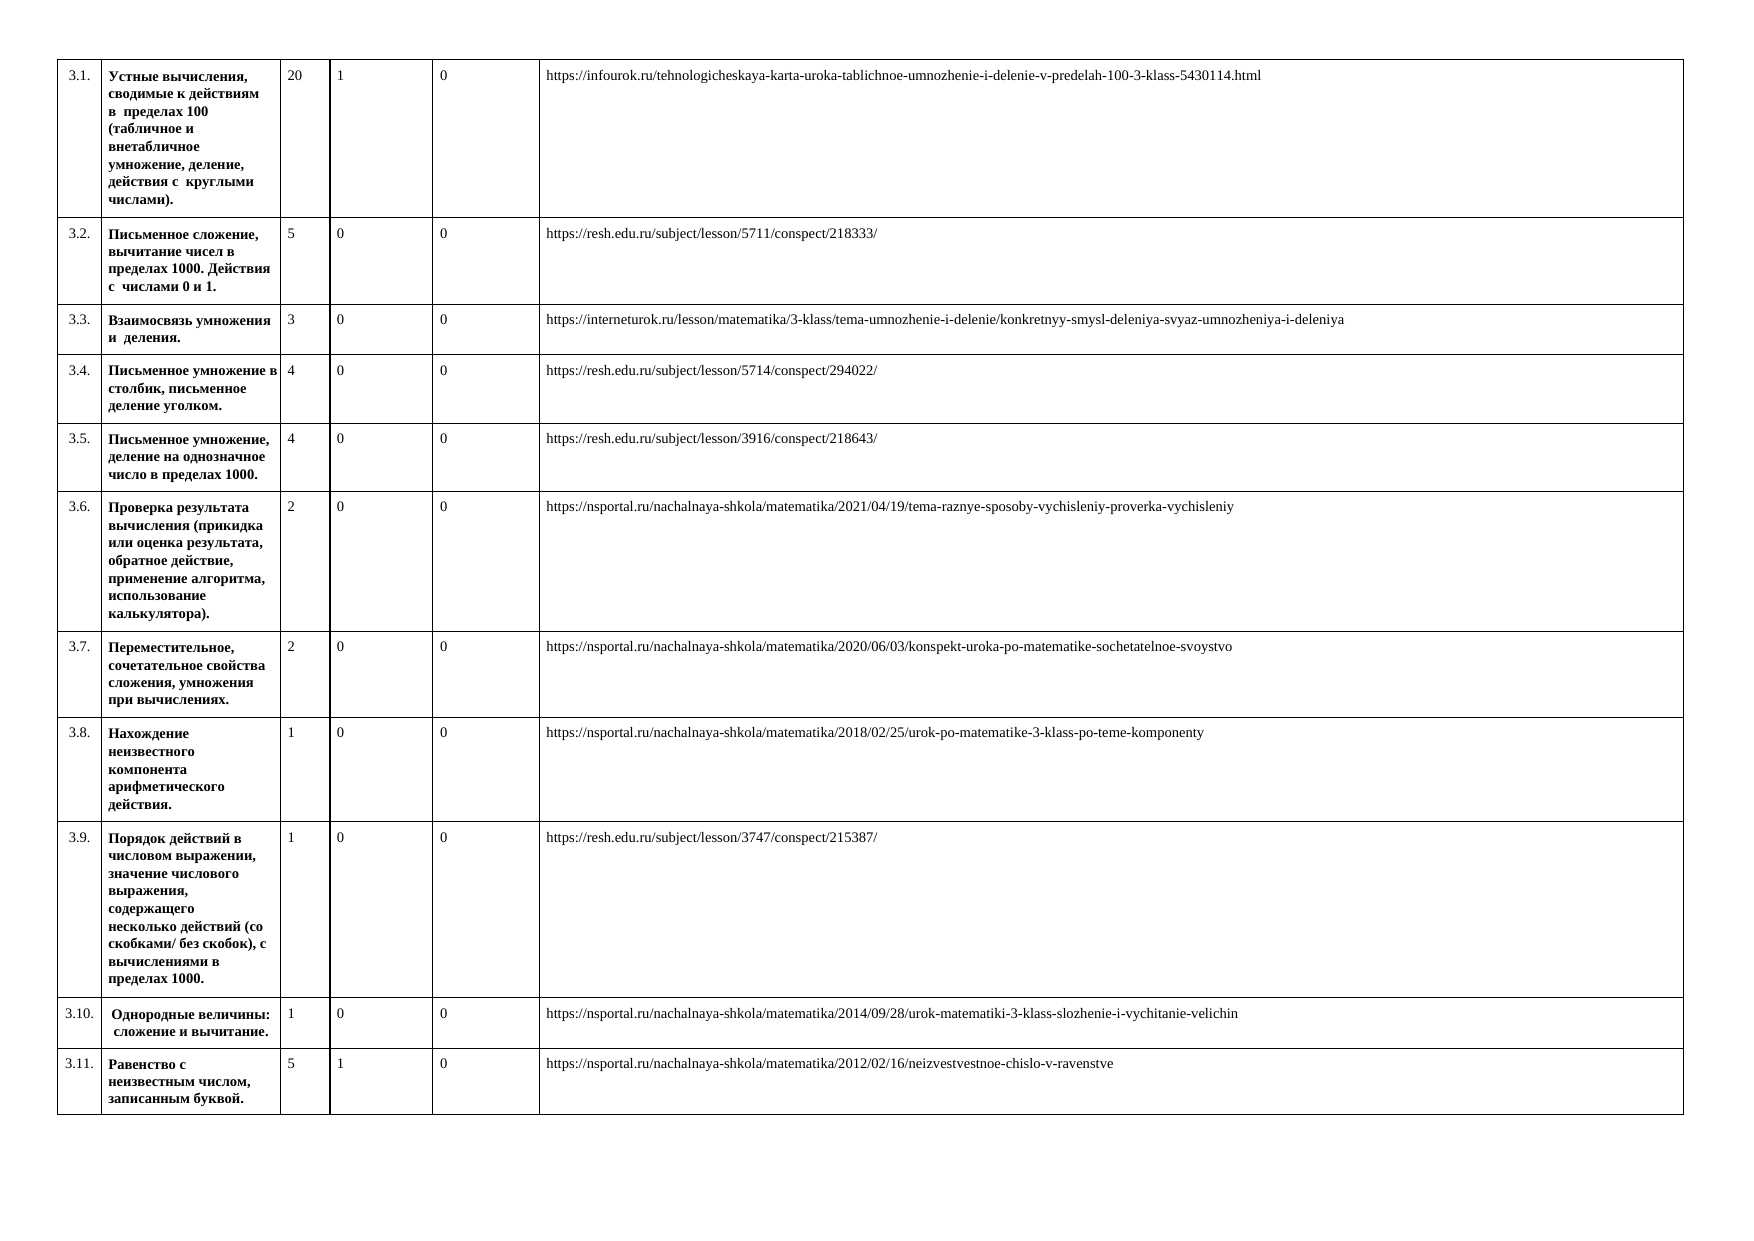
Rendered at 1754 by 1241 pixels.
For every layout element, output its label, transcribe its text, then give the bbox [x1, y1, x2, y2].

table_cell 0 [433, 718, 539, 821]
table_cell 0 [331, 718, 432, 821]
table_cell https://resh.edu.ru/subject/lesson/3747/conspect/215387/ [540, 822, 1683, 997]
table_header Устные вычисления, сводимые к действиям в пределах 100 (табличное и внетабличное умножение, деление, действия с круглыми числами). [102, 60, 280, 217]
table_cell 3 [281, 305, 329, 354]
table_cell Переместительное, сочетательное свойства сложения, умножения при вычислениях. [102, 632, 280, 717]
table_cell 3.5. [58, 424, 101, 491]
table_cell https://nsportal.ru/nachalnaya-shkola/matematika/2014/09/28/urok-matematiki-3-klass-slozhenie-i-vychitanie-velichin [540, 998, 1683, 1047]
table_cell Порядок действий в числовом выражении, значение числового выражения, содержащего несколько действий (со скобками/ без скобок), с вычислениями в пределах 1000. [102, 822, 280, 997]
table_cell 0 [331, 632, 432, 717]
table_cell Письменное сложение, вычитание чисел в пределах 1000. Действия с числами 0 и 1. [102, 218, 280, 304]
table_cell 0 [331, 492, 432, 631]
table_header https://infourok.ru/tehnologicheskaya-karta-uroka-tablichnoe-umnozhenie-i-delenie-v-predelah-100-3-klass-5430114.html [540, 60, 1683, 217]
table_cell https://interneturok.ru/lesson/matematika/3-klass/tema-umnozhenie-i-delenie/konkretnyy-smysl-deleniya-svyaz-umnozheniya-i-deleniya [540, 305, 1683, 354]
table_cell 3.10. [58, 998, 101, 1047]
table_cell 3.2. [58, 218, 101, 304]
table_cell 0 [433, 355, 539, 422]
table_cell 3.3. [58, 305, 101, 354]
table_header 0 [433, 60, 539, 217]
table_cell https://nsportal.ru/nachalnaya-shkola/matematika/2020/06/03/konspekt-uroka-po-matematike-sochetatelnoe-svoystvo [540, 632, 1683, 717]
table_cell https://resh.edu.ru/subject/lesson/3916/conspect/218643/ [540, 424, 1683, 491]
table_cell 0 [433, 492, 539, 631]
table_cell 3.7. [58, 632, 101, 717]
table_cell https://resh.edu.ru/subject/lesson/5711/conspect/218333/ [540, 218, 1683, 304]
table_cell 0 [331, 424, 432, 491]
table_cell 3.8. [58, 718, 101, 821]
table_cell 2 [281, 492, 329, 631]
table_cell Однородные величины: сложение и вычитание. [102, 998, 280, 1047]
table_cell Письменное умножение, деление на однозначное число в пределах 1000. [102, 424, 280, 491]
table_cell 1 [281, 718, 329, 821]
table_cell 1 [281, 822, 329, 997]
table_cell 3.6. [58, 492, 101, 631]
table_cell 5 [281, 218, 329, 304]
table_cell 0 [331, 355, 432, 422]
table_cell 5 [281, 1049, 329, 1114]
table_header 3.1. [58, 60, 101, 217]
table_cell 0 [433, 218, 539, 304]
table_cell 4 [281, 424, 329, 491]
table_cell 0 [331, 822, 432, 997]
table_cell 0 [433, 424, 539, 491]
table_cell 2 [281, 632, 329, 717]
table_cell Взаимосвязь умножения и деления. [102, 305, 280, 354]
table_cell 4 [281, 355, 329, 422]
table_cell Проверка результата вычисления (прикидка или оценка результата, обратное действие, применение алгоритма, использование калькулятора). [102, 492, 280, 631]
table_cell 1 [331, 1049, 432, 1114]
table_cell https://nsportal.ru/nachalnaya-shkola/matematika/2021/04/19/tema-raznye-sposoby-vychisleniy-proverka-vychisleniy [540, 492, 1683, 631]
table_cell 0 [331, 218, 432, 304]
table_cell 0 [331, 998, 432, 1047]
table_cell 0 [433, 998, 539, 1047]
table_cell 0 [331, 305, 432, 354]
table_cell 0 [433, 822, 539, 997]
table_cell 1 [281, 998, 329, 1047]
table_header 1 [331, 60, 432, 217]
table_cell Письменное умножение в столбик, письменное деление уголком. [102, 355, 280, 422]
table_cell 0 [433, 305, 539, 354]
table_cell https://nsportal.ru/nachalnaya-shkola/matematika/2018/02/25/urok-po-matematike-3-klass-po-teme-komponenty [540, 718, 1683, 821]
table_cell 3.9. [58, 822, 101, 997]
table_cell Нахождение неизвестного компонента арифметического действия. [102, 718, 280, 821]
table_cell 0 [433, 632, 539, 717]
table_cell 3.11. [58, 1049, 101, 1114]
table_cell 0 [433, 1049, 539, 1114]
table_cell 3.4. [58, 355, 101, 422]
table_cell https://nsportal.ru/nachalnaya-shkola/matematika/2012/02/16/neizvestvestnoe-chislo-v-ravenstve [540, 1049, 1683, 1114]
table_cell Равенство с неизвестным числом, записанным буквой. [102, 1049, 280, 1114]
table_cell https://resh.edu.ru/subject/lesson/5714/conspect/294022/ [540, 355, 1683, 422]
table_header 20 [281, 60, 329, 217]
